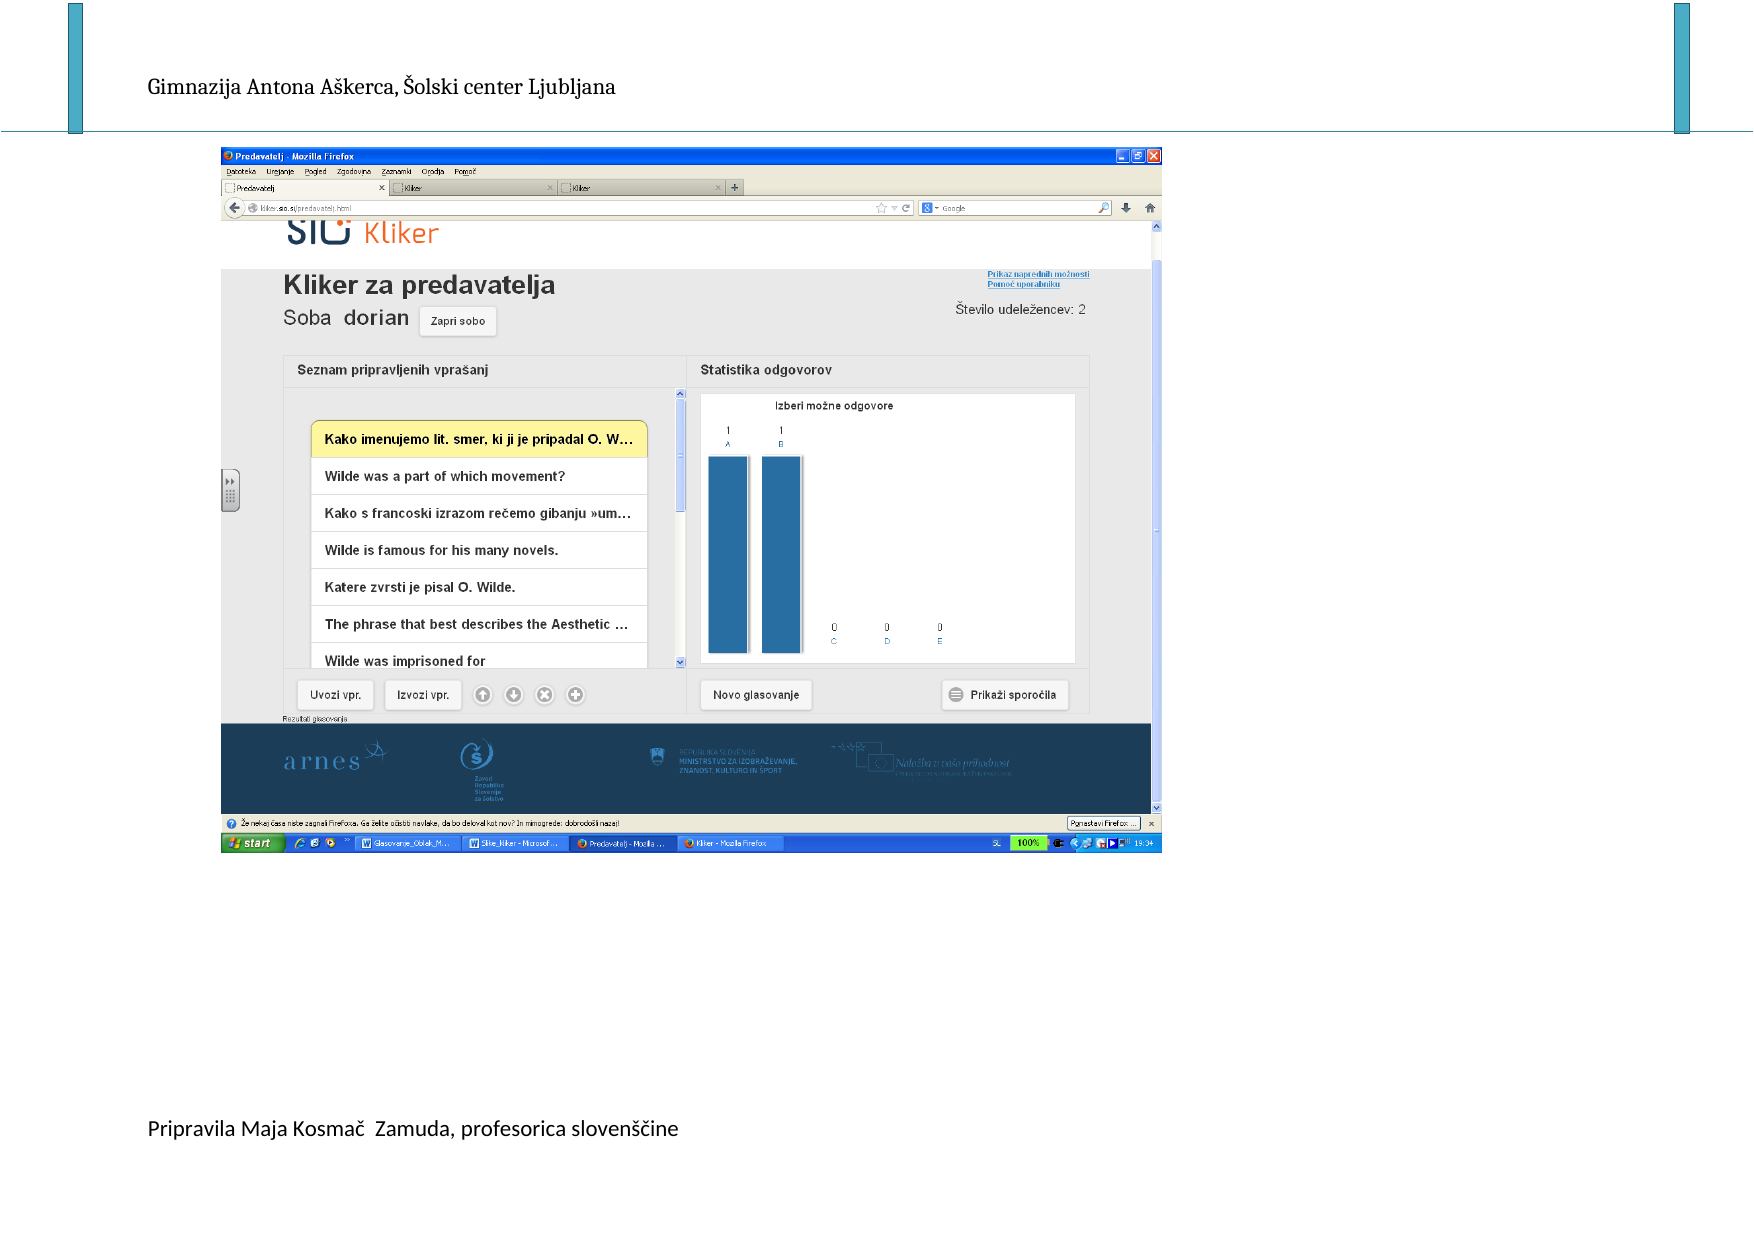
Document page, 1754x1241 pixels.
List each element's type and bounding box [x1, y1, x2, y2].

picture [221, 147, 1162, 853]
